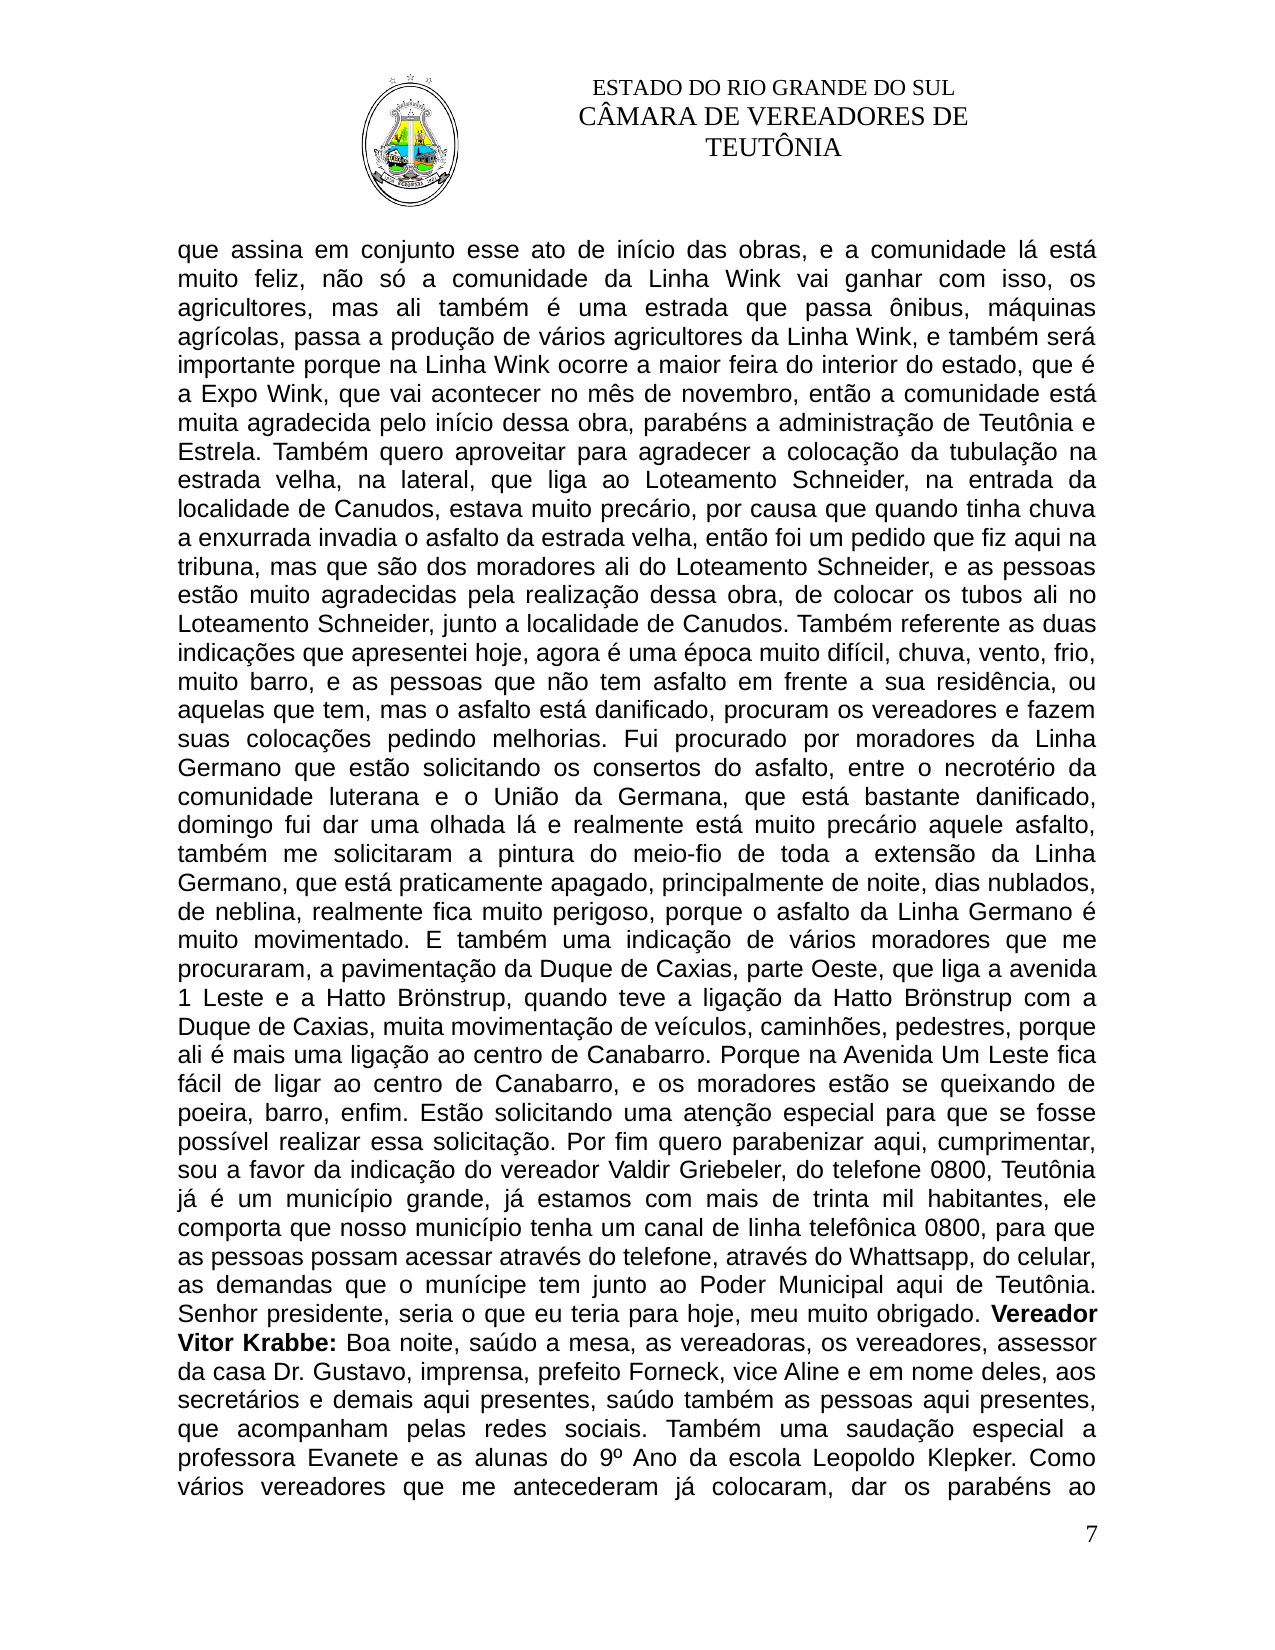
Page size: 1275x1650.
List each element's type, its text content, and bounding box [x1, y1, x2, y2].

picture [361, 73, 459, 207]
